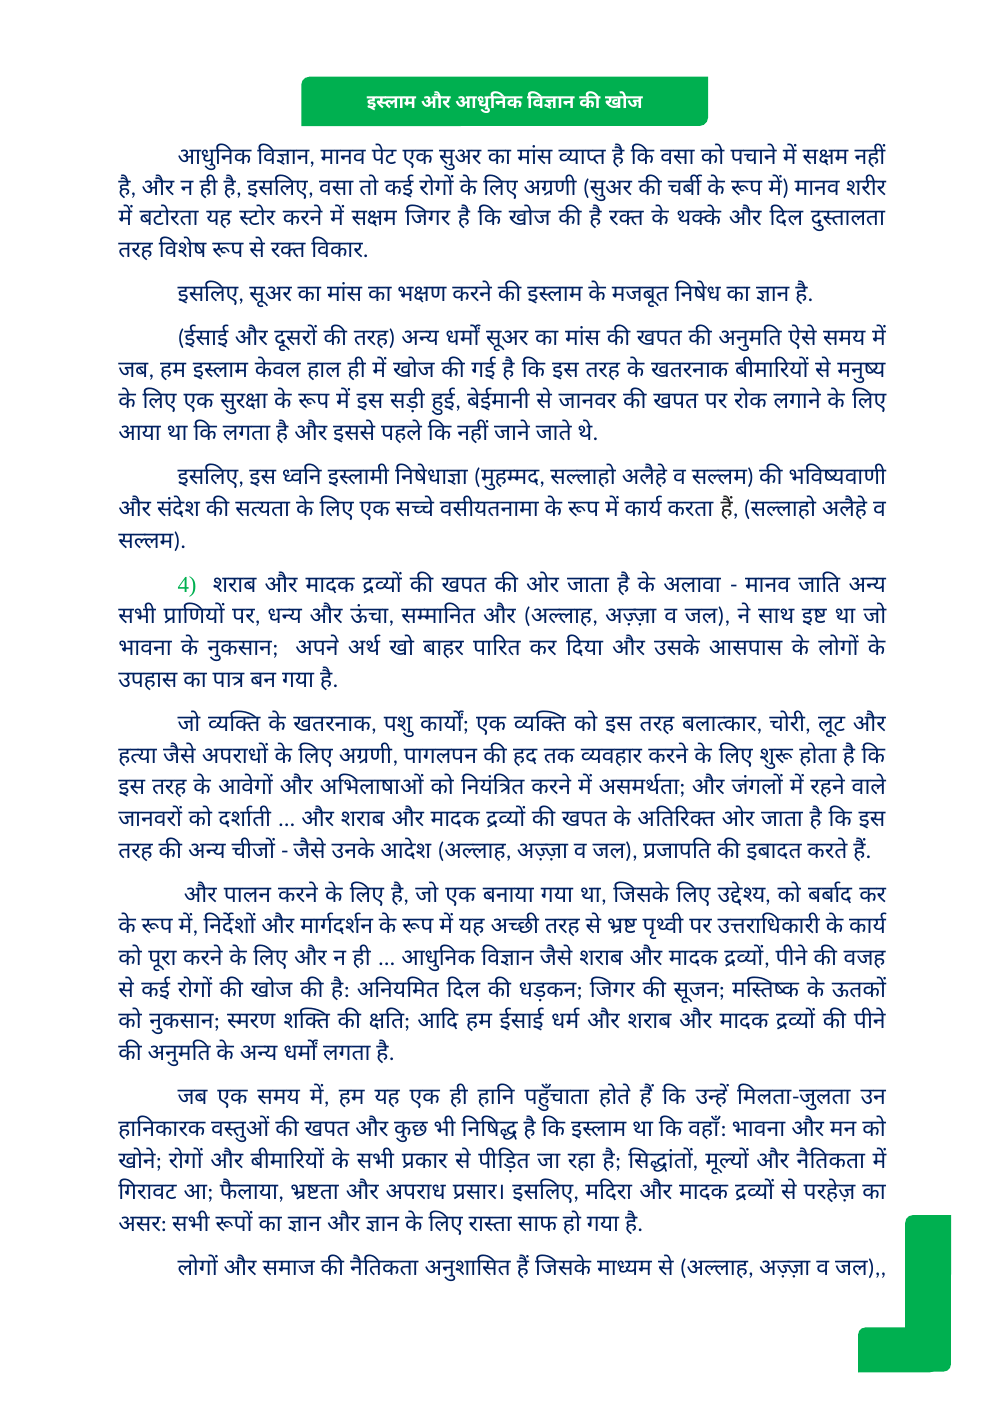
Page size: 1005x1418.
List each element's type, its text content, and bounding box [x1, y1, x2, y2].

text जो व्यक्ति के खतरनाक, पशु कार्यों; एक व्यक्ति को इस तरह बलात्कार, चोरी, लूट और हत्या जैसे अपराधों के लिए अग्रणी, पागलपन की हद तक व्यवहार करने के लिए शुरू होता है कि इस तरह के आवेगों और अभिलाषाओं को नियंत्रित करने में असमर्थता; और जंगलों में रहने वाले जानवरों को दर्शाती ... और शराब और मादक द्रव्यों की खपत के अतिरिक्त ओर जाता है कि इस तरह की अन्य चीजों - जैसे उनके आदेश (अल्लाह, अज़्ज़ा व जल), प्रजापति की इबादत करते हैं. [118, 709, 886, 867]
text जब एक समय में, हम यह एक ही हानि पहुँचाता होते हैं कि उन्हें मिलता-जुलता उन हानिकारक वस्तुओं की खपत और कुछ भी निषिद्ध है कि इस्लाम था कि वहाँ: भावना और मन को खोने; रोगों और बीमारियों के सभी प्रकार से पीड़ित जा रहा है; सिद्धांतों, मूल्यों और नैतिकता में गिरावट आ; फैलाया, भ्रष्टता और अपराध प्रसार। इसलिए, मदिरा और मादक द्रव्यों से परहेज़ का असर: सभी रूपों का ज्ञान और ज्ञान के लिए रास्ता साफ हो गया है. [118, 1082, 886, 1241]
text 4) शराब और मादक द्रव्यों की खपत की ओर जाता है के अलावा - मानव जाति अन्य सभी प्राणियों पर, धन्य और ऊंचा, सम्मानित और (अल्लाह, अज़्ज़ा व जल), ने साथ इष्ट था जो भावना के नुकसान; अपने अर्थ खो बाहर पारित कर दिया और उसके आसपास के लोगों के उपहास का पात्र बन गया है. [118, 570, 886, 697]
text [118, 1253, 886, 1285]
text आधुनिक विज्ञान, मानव पेट एक सुअर का मांस व्याप्त है कि वसा को पचाने में सक्षम नहीं है, और न ही है, इसलिए, वसा तो कई रोगों के लिए अग्रणी (सुअर की चर्बी के रूप में) मानव शरीर में बटोरता यह स्टोर करने में सक्षम जिगर है कि खोज की है रक्त के थक्के और दिल दुस्तालता तरह विशेष रूप से रक्त विकार. [118, 142, 886, 267]
text और पालन करने के लिए है, जो एक बनाया गया था, जिसके लिए उद्देश्य, को बर्बाद कर के रूप में, निर्देशों और मार्गदर्शन के रूप में यह अच्छी तरह से भ्रष्ट पृथ्वी पर उत्तराधिकारी के कार्य को पूरा करने के लिए और न ही ... आधुनिक विज्ञान जैसे शराब और मादक द्रव्यों, पीने की वजह से कई रोगों की खोज की है: अनियमित दिल की धड़कन; जिगर की सूजन; मस्तिष्क के ऊतकों को नुकसान; स्मरण शक्ति की क्षति; आदि हम ईसाई धर्म और शराब और मादक द्रव्यों की पीने की अनुमति के अन्य धर्मों लगता है. [118, 880, 886, 1070]
text इसलिए, इस ध्वनि इस्लामी निषेधाज्ञा (मुहम्मद, सल्लाहो अलैहे व सल्लम) की भविष्यवाणी और संदेश की सत्यता के लिए एक सच्चे वसीयतनामा के रूप में कार्य करता हैं, (सल्लाहो अलैहे व सल्लम). [118, 462, 886, 557]
text (ईसाई और दूसरों की तरह) अन्य धर्मों सूअर का मांस की खपत की अनुमति ऐसे समय में जब, हम इस्लाम केवल हाल ही में खोज की गई है कि इस तरह के खतरनाक बीमारियों से मनुष्य के लिए एक सुरक्षा के रूप में इस सड़ी हुई, बेईमानी से जानवर की खपत पर रोक लगाने के लिए आया था कि लगता है और इससे पहले कि नहीं जाने जाते थे. [118, 323, 886, 450]
text इसलिए, सूअर का मांस का भक्षण करने की इस्लाम के मजबूत निषेध का ज्ञान है. [118, 279, 886, 311]
